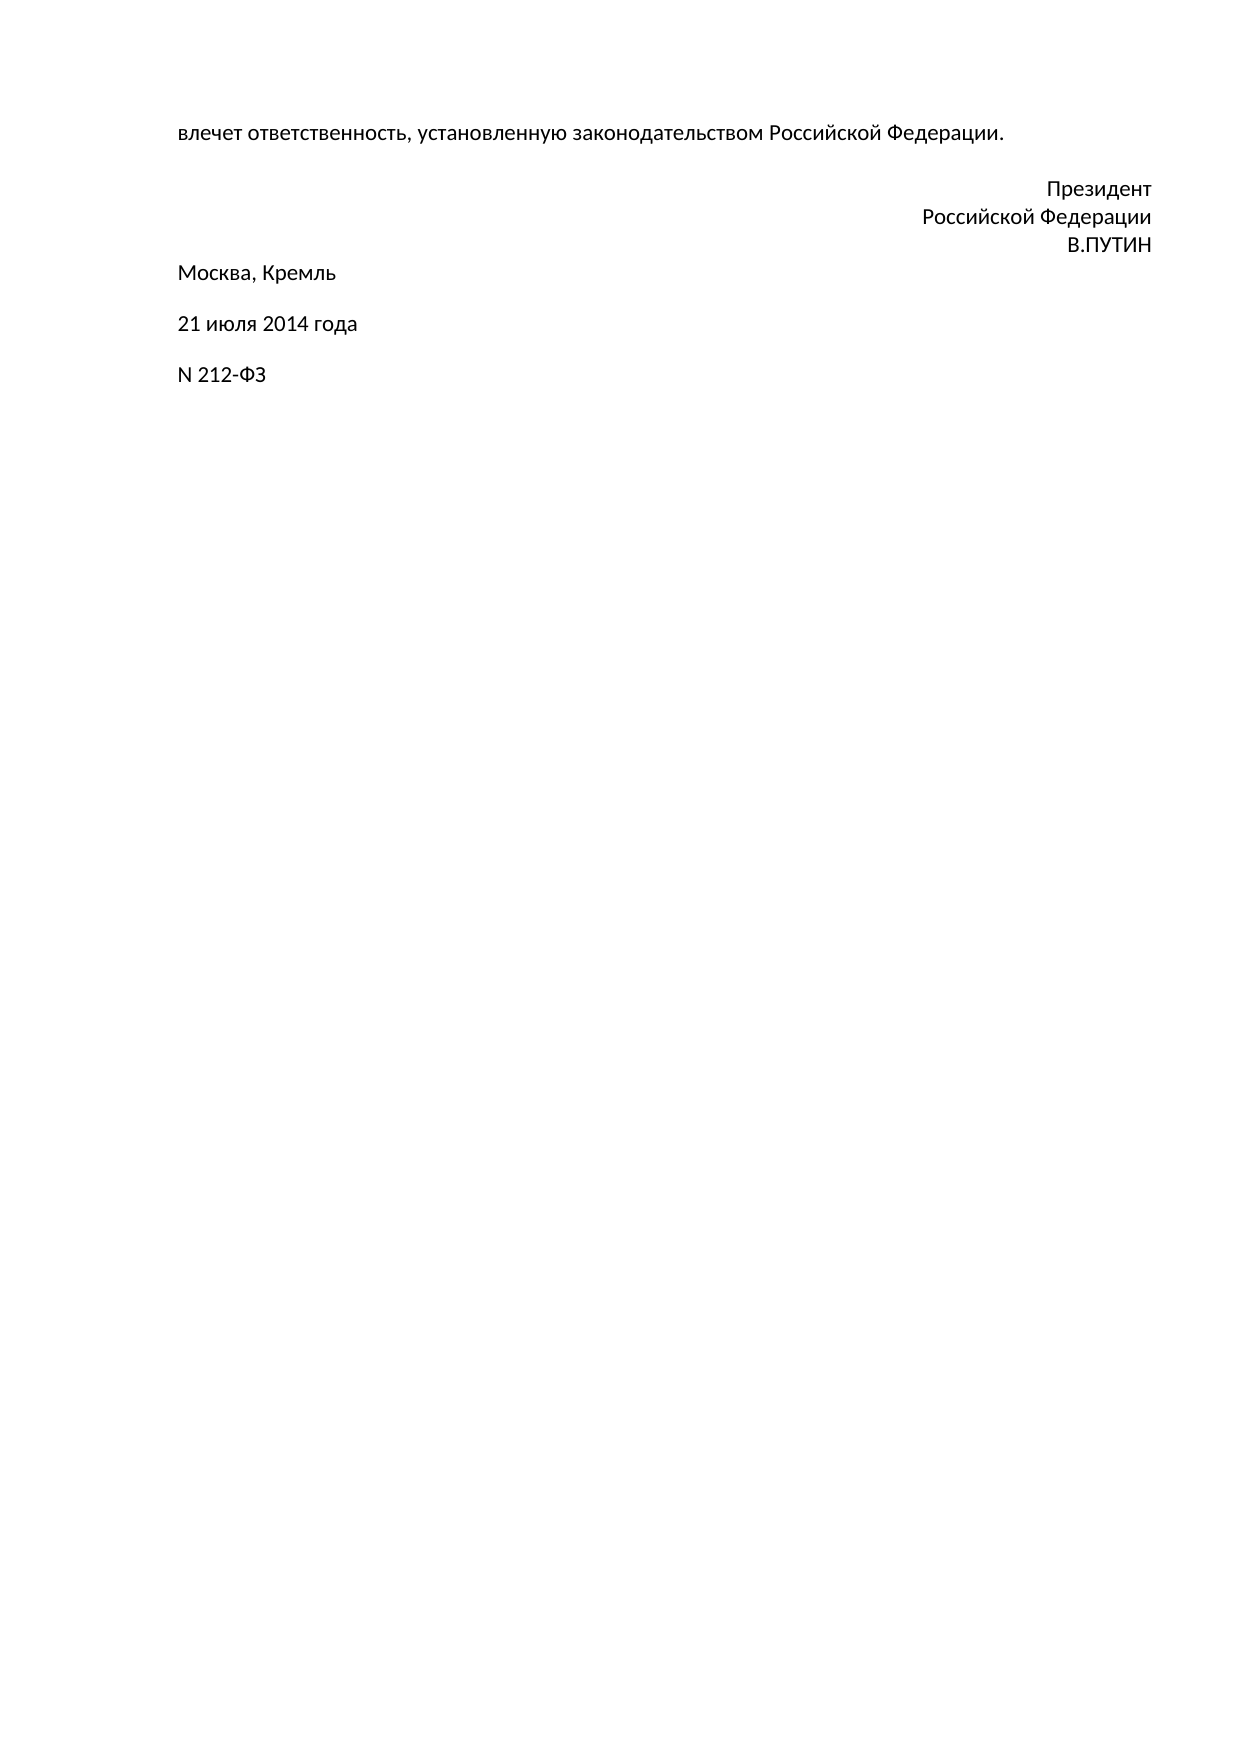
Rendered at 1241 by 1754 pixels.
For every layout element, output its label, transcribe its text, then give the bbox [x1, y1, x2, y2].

text N 212-ФЗ [177, 360, 1152, 388]
text 21 июля 2014 года [177, 309, 1152, 337]
text Президент [177, 174, 1152, 202]
text В.ПУТИН [177, 230, 1152, 258]
text Москва, Кремль [177, 258, 1152, 286]
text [177, 118, 1152, 146]
text Российской Федерации [177, 202, 1152, 230]
